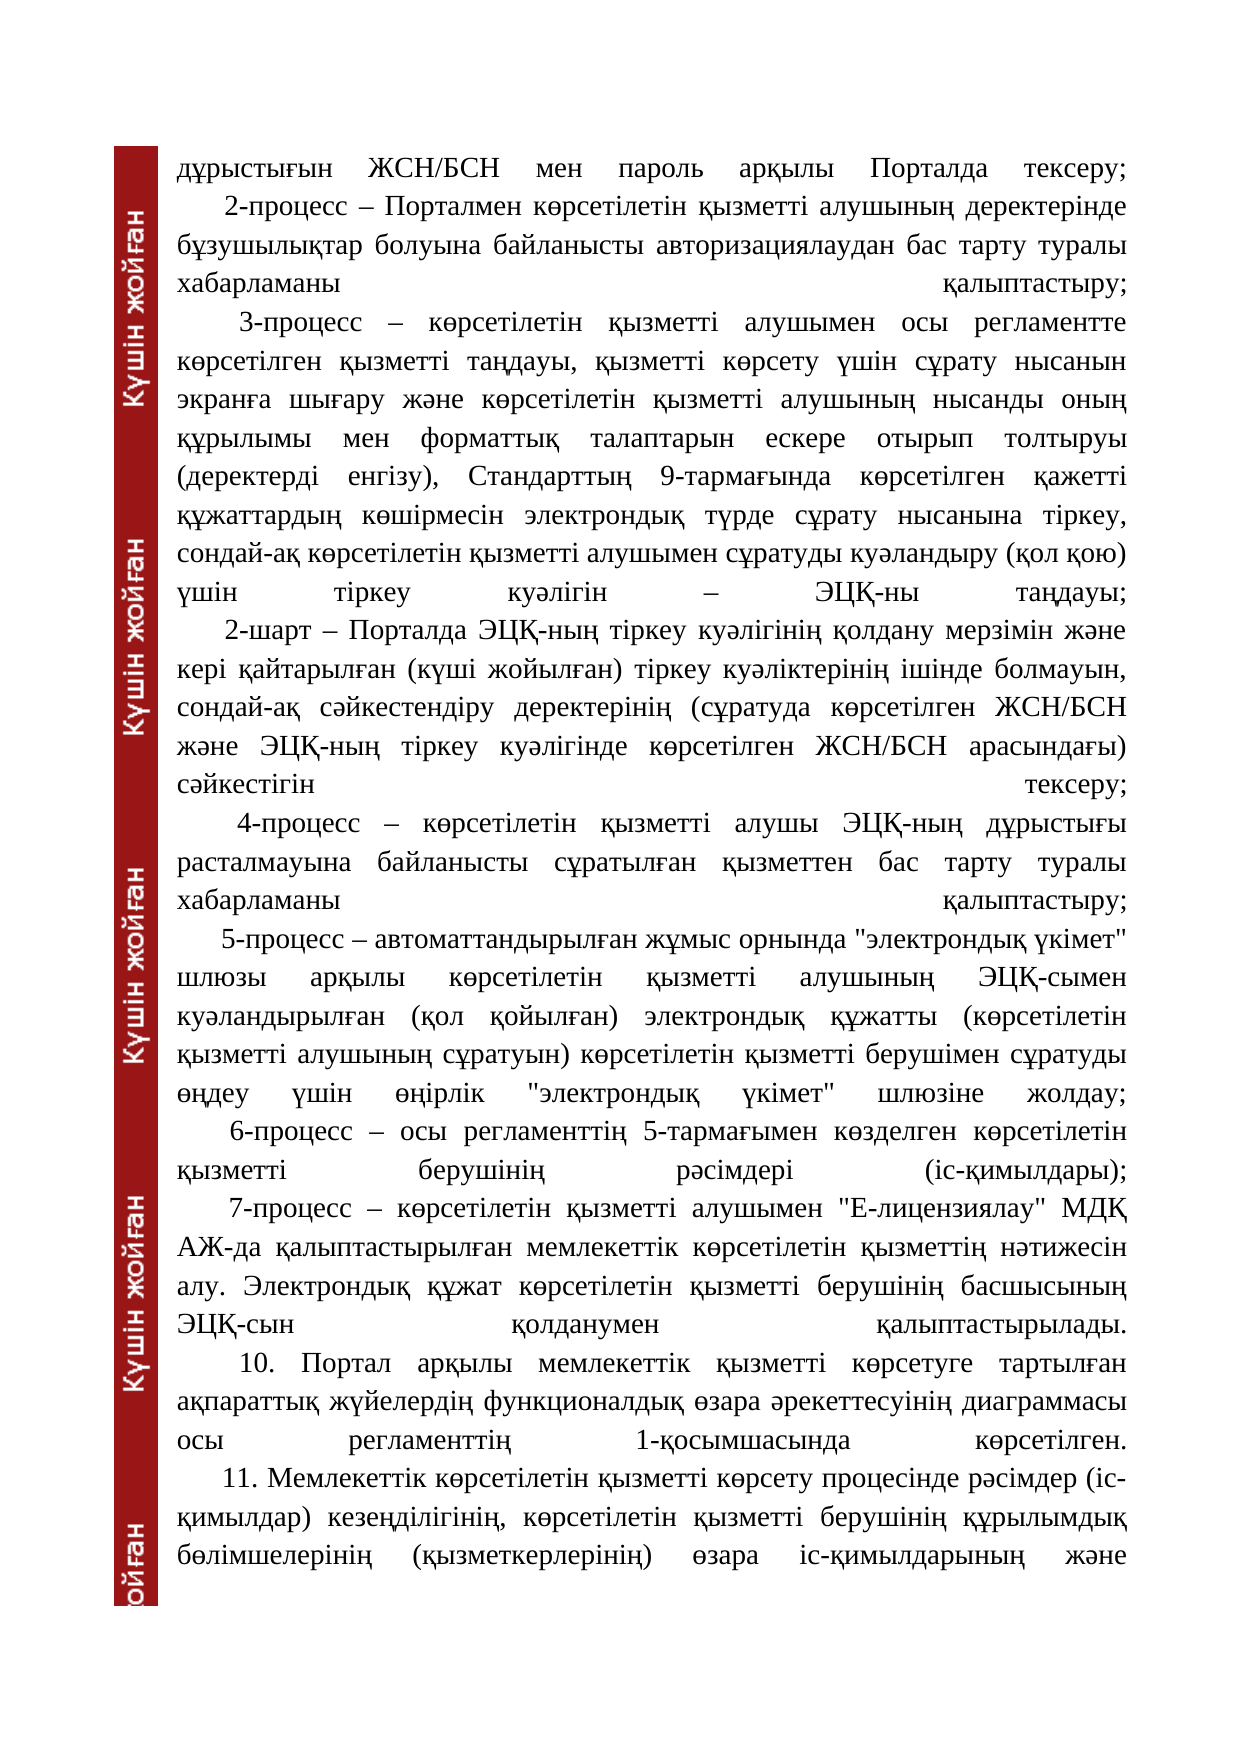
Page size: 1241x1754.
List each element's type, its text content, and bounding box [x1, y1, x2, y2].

picture [114, 146, 158, 150]
picture [114, 1571, 158, 1606]
